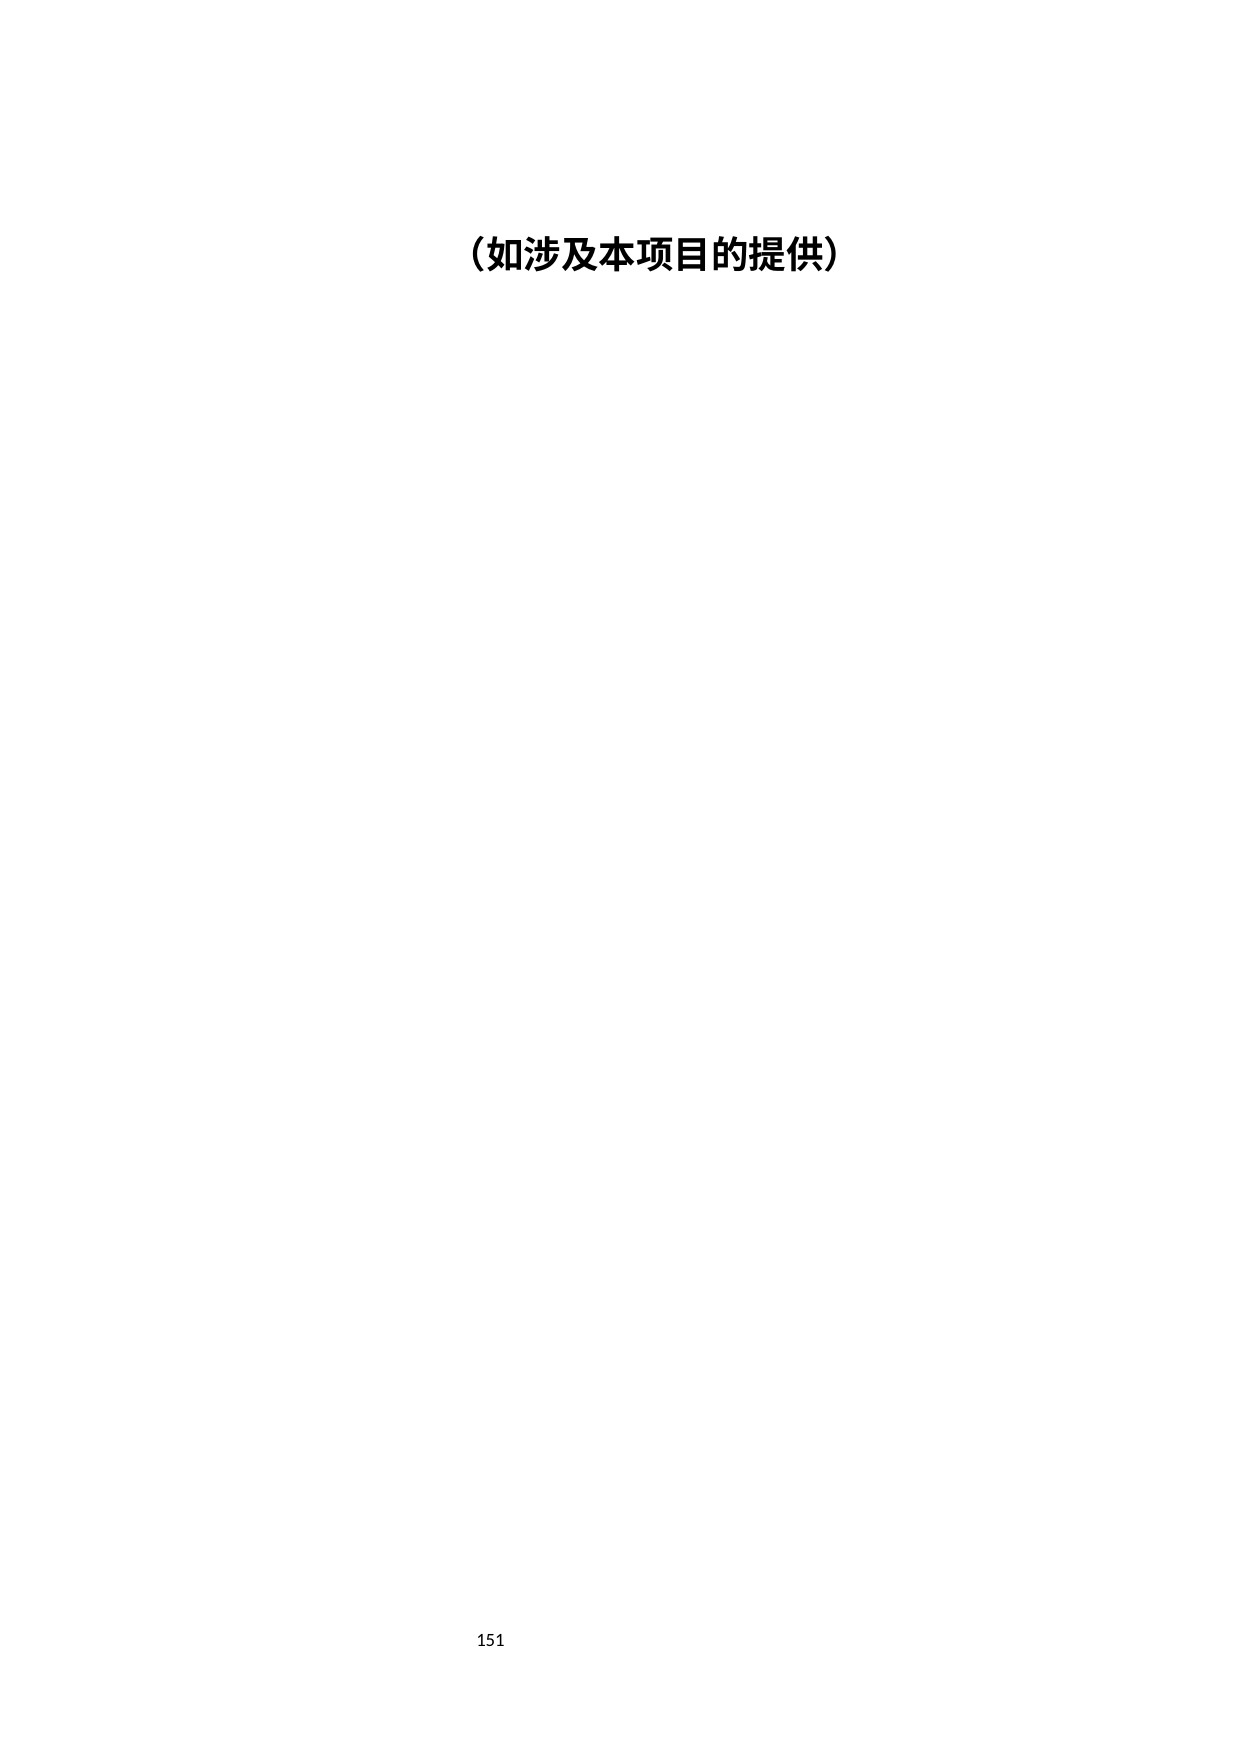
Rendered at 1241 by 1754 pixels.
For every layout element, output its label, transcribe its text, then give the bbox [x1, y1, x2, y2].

text （如涉及本项目的提供） [165, 219, 1087, 284]
